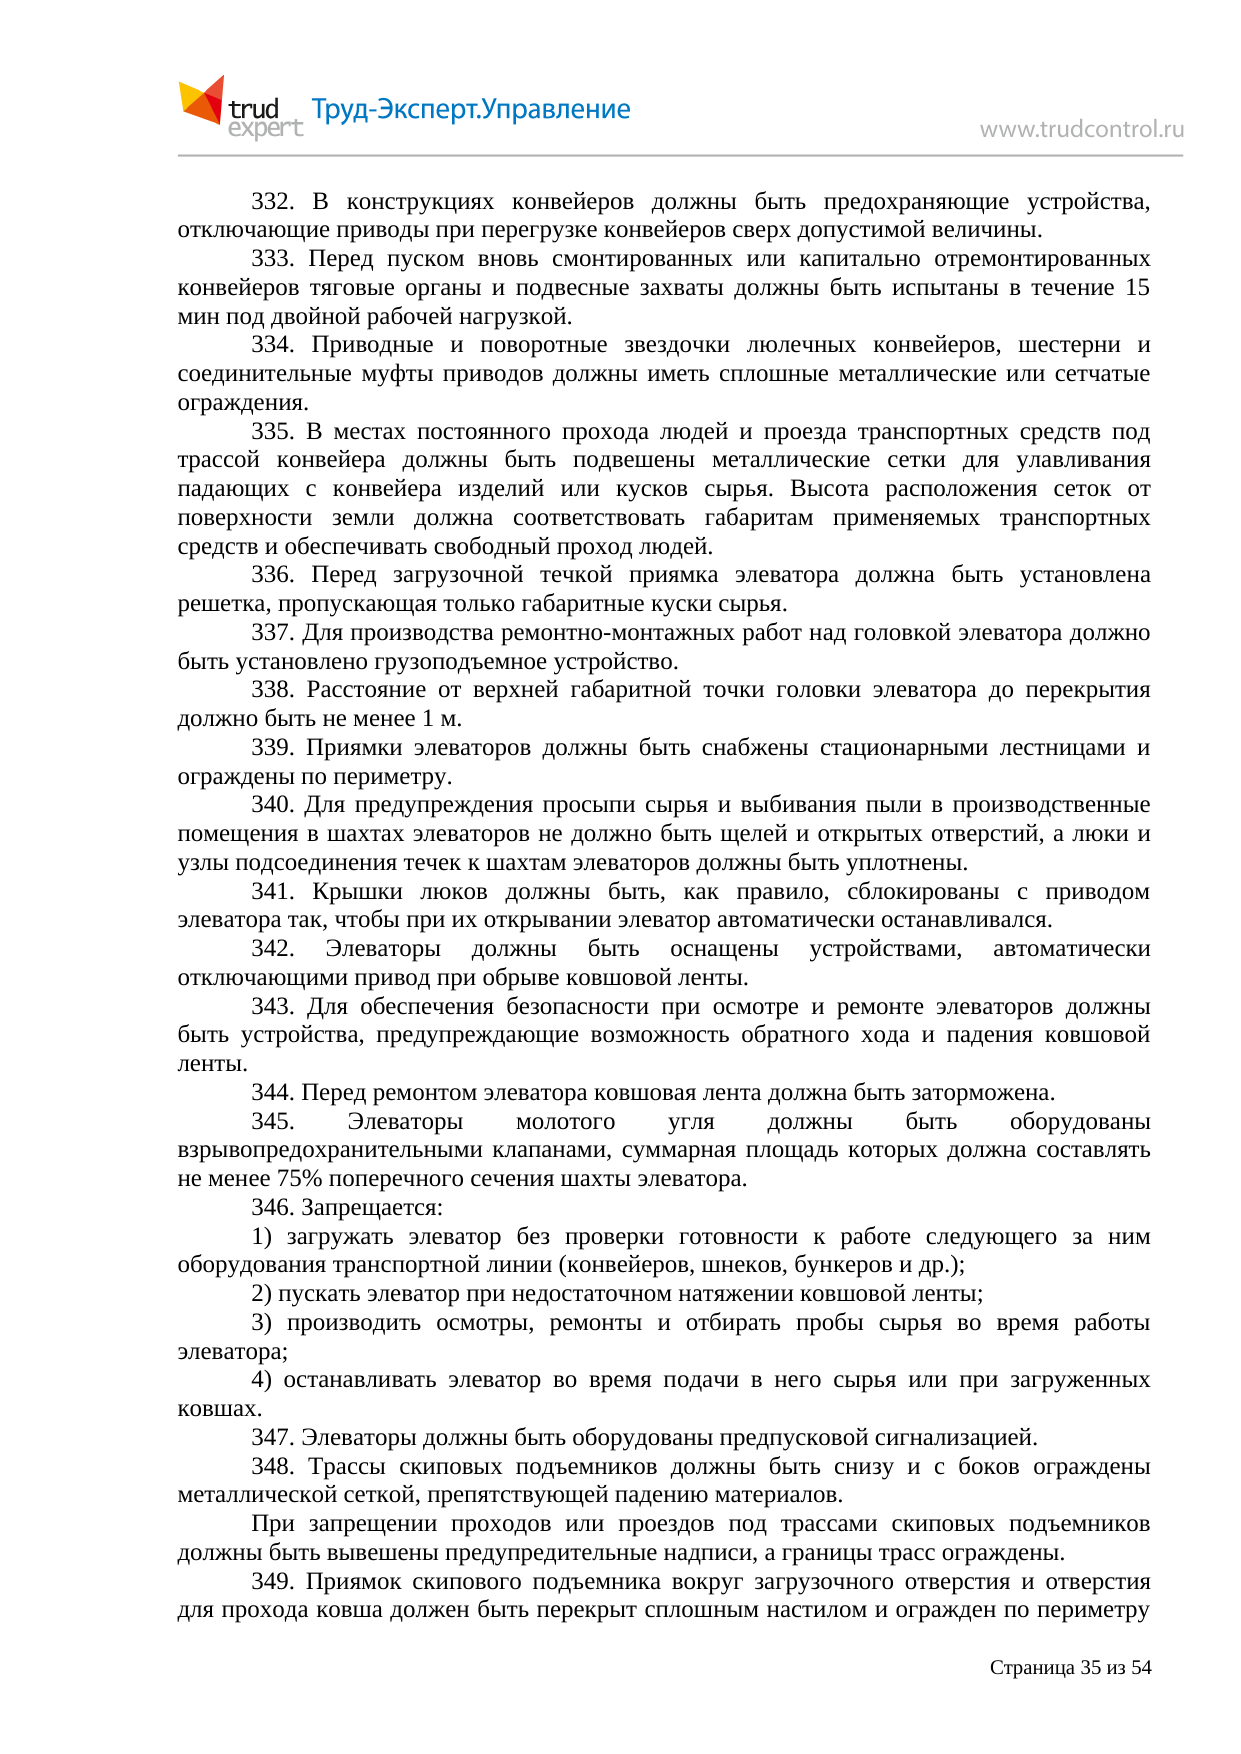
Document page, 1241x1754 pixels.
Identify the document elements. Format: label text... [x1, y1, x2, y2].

list 340. Для предупреждения просыпи сырья и выбивания пыли в производственные помещения в шахтах элеваторов не должно быть щелей и открытых отверстий, а люки и узлы подсоединения течек к шахтам элеваторов должны быть уплотнены. [177, 789, 1152, 876]
list 344. Перед ремонтом элеватора ковшовая лента должна быть заторможена. [177, 1077, 1152, 1106]
list 348. Трассы скиповых подъемников должны быть снизу и с боков ограждены металлической сеткой, препятствующей падению материалов. [177, 1451, 1152, 1508]
text 4) останавливать элеватор во время подачи в него сырья или при загруженных ковшах. [177, 1364, 1152, 1422]
list 337. Для производства ремонтно-монтажных работ над головкой элеватора должно быть установлено грузоподъемное устройство. [177, 617, 1152, 674]
text При запрещении проходов или проездов под трассами скиповых подъемников должны быть вывешены предупредительные надписи, а границы трасс ограждены. [177, 1508, 1152, 1566]
picture [177, 75, 1184, 157]
text 1) загружать элеватор без проверки готовности к работе следующего за ним оборудования транспортной линии (конвейеров, шнеков, бункеров и др.); [177, 1221, 1152, 1278]
list 335. В местах постоянного прохода людей и проезда транспортных средств под трассой конвейера должны быть подвешены металлические сетки для улавливания падающих с конвейера изделий или кусков сырья. Высота расположения сеток от поверхности земли должна соответствовать габаритам применяемых транспортных средств и обеспечивать свободный проход людей. [177, 416, 1152, 559]
text 2) пускать элеватор при недостаточном натяжении ковшовой ленты; [177, 1278, 1152, 1307]
list 346. Запрещается: [177, 1192, 1152, 1221]
text 3) производить осмотры, ремонты и отбирать пробы сырья во время работы элеватора; [177, 1307, 1152, 1364]
list 339. Приямки элеваторов должны быть снабжены стационарными лестницами и ограждены по периметру. [177, 732, 1152, 789]
list 343. Для обеспечения безопасности при осмотре и ремонте элеваторов должны быть устройства, предупреждающие возможность обратного хода и падения ковшовой ленты. [177, 991, 1152, 1077]
list 347. Элеваторы должны быть оборудованы предпусковой сигнализацией. [177, 1422, 1152, 1451]
list 341. Крышки люков должны быть, как правило, сблокированы с приводом элеватора так, чтобы при их открывании элеватор автоматически останавливался. [177, 876, 1152, 933]
list 333. Перед пуском вновь смонтированных или капитально отремонтированных конвейеров тяговые органы и подвесные захваты должны быть испытаны в течение 15 мин под двойной рабочей нагрузкой. [177, 243, 1152, 329]
list 334. Приводные и поворотные звездочки люлечных конвейеров, шестерни и соединительные муфты приводов должны иметь сплошные металлические или сетчатые ограждения. [177, 329, 1152, 416]
list 332. В конструкциях конвейеров должны быть предохраняющие устройства, отключающие приводы при перегрузке конвейеров сверх допустимой величины. [177, 186, 1152, 243]
list 338. Расстояние от верхней габаритной точки головки элеватора до перекрытия должно быть не менее 1 м. [177, 674, 1152, 732]
list 336. Перед загрузочной течкой приямка элеватора должна быть установлена решетка, пропускающая только габаритные куски сырья. [177, 559, 1152, 617]
list 345. Элеваторы молотого угля должны быть оборудованы взрывопредохранительными клапанами, суммарная площадь которых должна составлять не менее 75% поперечного сечения шахты элеватора. [177, 1106, 1152, 1192]
list 342. Элеваторы должны быть оснащены устройствами, автоматически отключающими привод при обрыве ковшовой ленты. [177, 933, 1152, 991]
